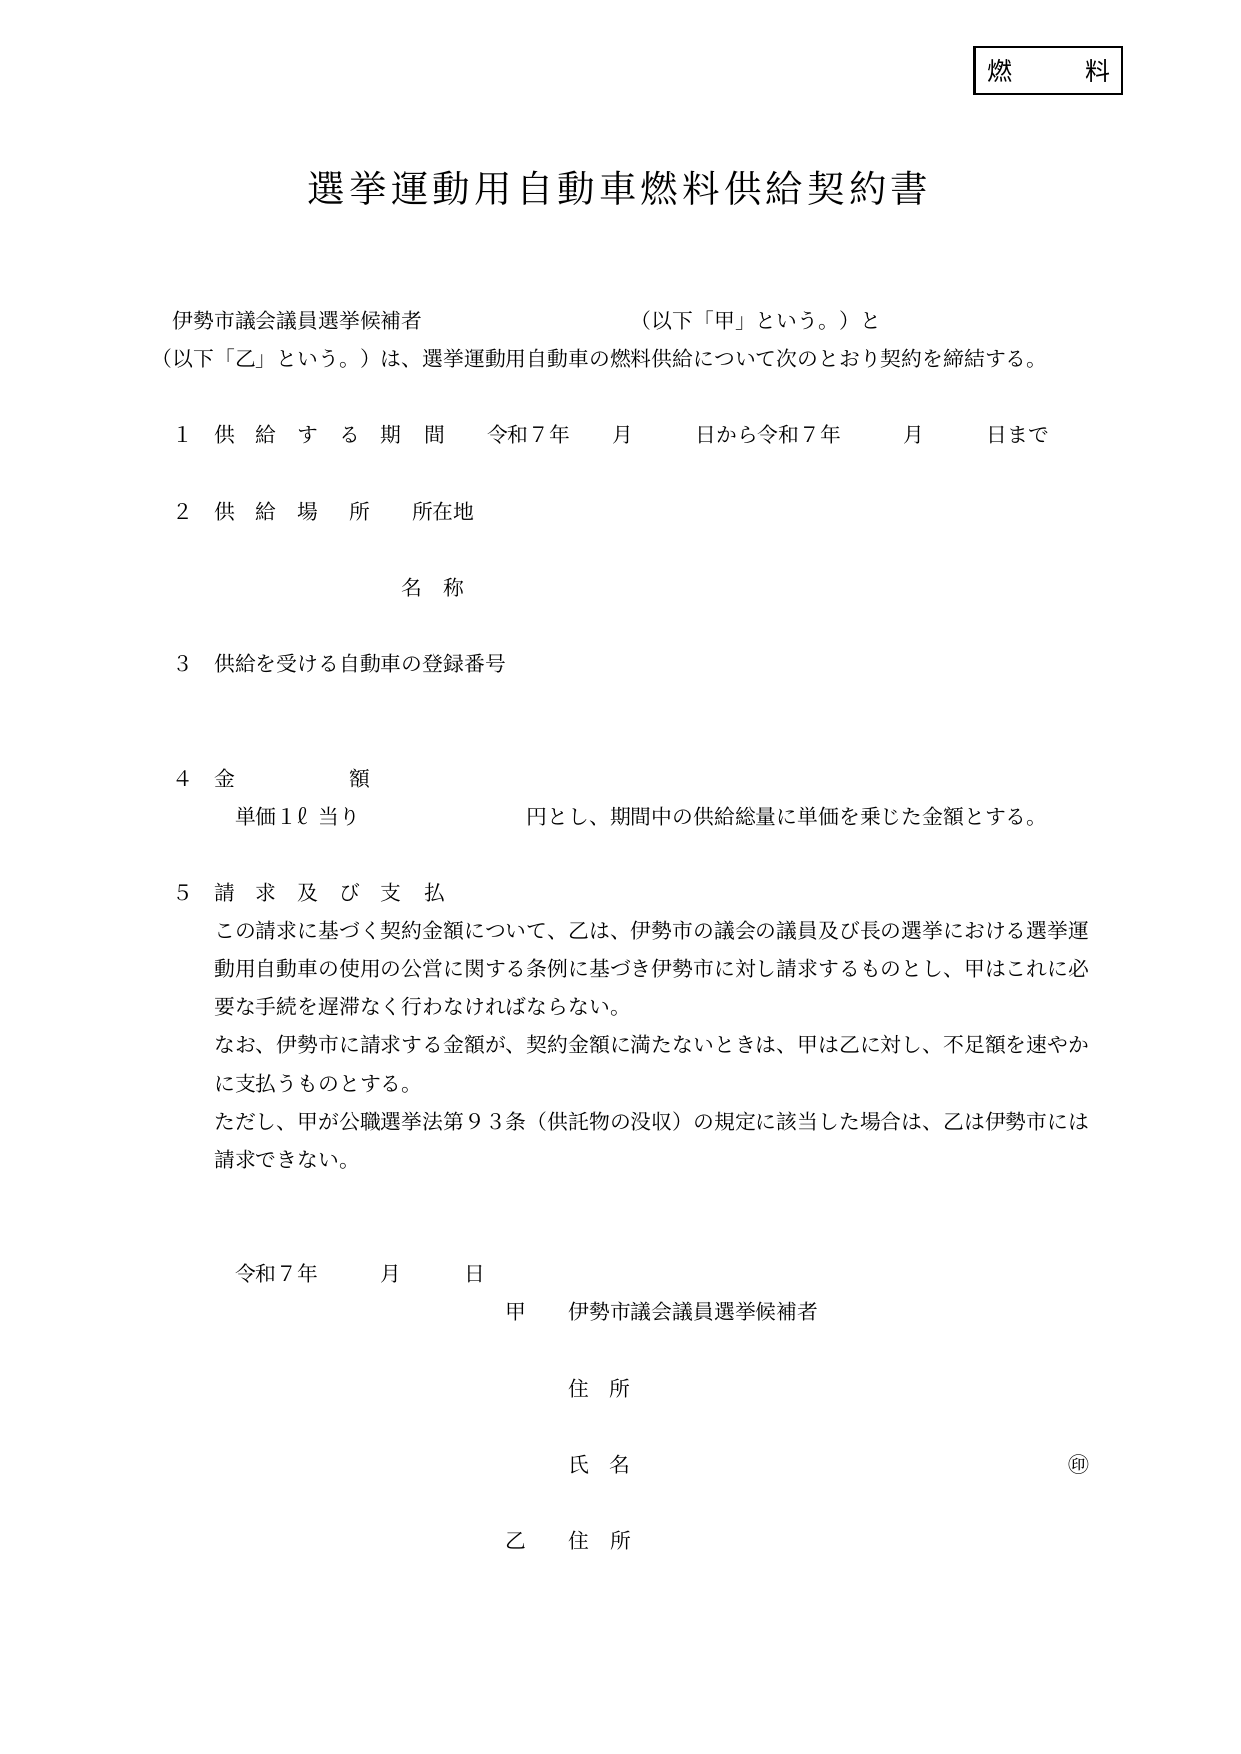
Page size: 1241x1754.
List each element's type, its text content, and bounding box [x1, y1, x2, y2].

text １ 供給する期間 令和７年 月 日から令和７年 月 日まで [151, 415, 1089, 453]
text ４ 金額 [151, 758, 1089, 796]
text 甲 伊勢市議会議員選挙候補者 [151, 1292, 1089, 1330]
text なお、伊勢市に請求する金額が、契約金額に満たないときは、甲は乙に対し、不足額を速やかに支払うものとする。 [151, 1025, 1089, 1101]
text ３ 供給を受ける自動車の登録番号 [151, 644, 1089, 682]
text 令和７年 月 日 [151, 1254, 1089, 1292]
text この請求に基づく契約金額について、乙は、伊勢市の議会の議員及び長の選挙における選挙運動用自動車の使用の公営に関する条例に基づき伊勢市に対し請求するものとし、甲はこれに必要な手続を遅滞なく行わなければならない。 [151, 911, 1089, 1025]
text ５ 請求及び支払 [151, 872, 1089, 911]
text 伊勢市議会議員選挙候補者 （以下「甲」という。）と [151, 301, 1089, 339]
text 住 所 [151, 1368, 1089, 1406]
text 名 称 [151, 567, 1089, 606]
text 単価１ℓ当り 円とし、期間中の供給総量に単価を乗じた金額とする。 [151, 796, 1089, 834]
text （以下「乙」という。）は、選挙運動用自動車の燃料供給について次のとおり契約を締結する。 [151, 339, 1089, 377]
text 氏 名 ㊞ [151, 1444, 1089, 1482]
text 乙 住 所 [151, 1521, 1089, 1559]
text 選挙運動用自動車燃料供給契約書 [151, 148, 1089, 224]
text ただし、甲が公職選挙法第９３条（供託物の没収）の規定に該当した場合は、乙は伊勢市には請求できない。 [151, 1101, 1089, 1177]
text ２ 供給場所 所在地 [151, 491, 1089, 529]
